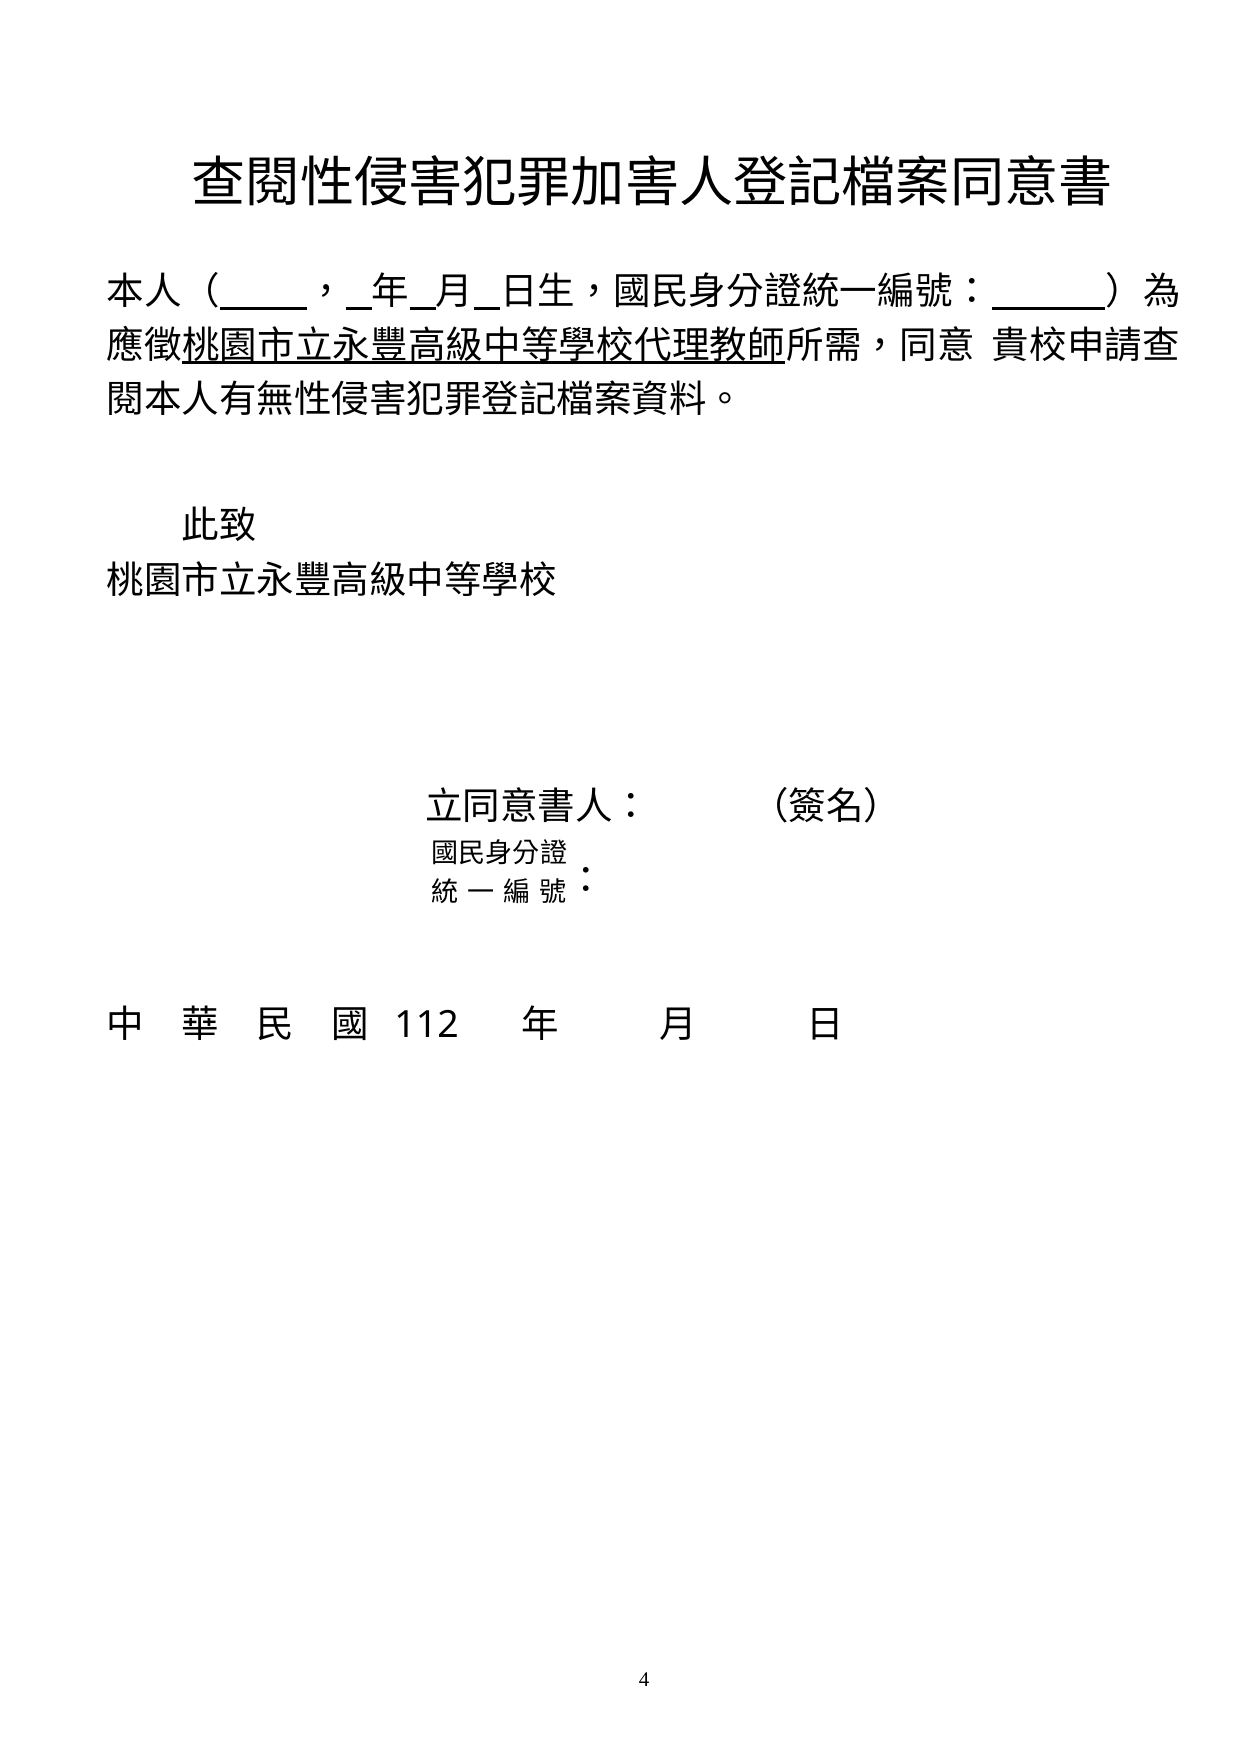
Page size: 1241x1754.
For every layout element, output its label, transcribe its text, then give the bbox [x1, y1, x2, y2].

text 中 華 民 國 112 年 月 日 [106, 995, 1181, 1047]
text 查閱性侵害犯罪加害人登記檔案同意書 [106, 139, 1197, 217]
text 本人（ ， 年 月 日生，國民身分證統一編號： ）為應徵桃園市立永豐高級中等學校代理教師所需，同意 貴校申請查閱本人有無性侵害犯罪登記檔案資料。 [106, 261, 1181, 423]
text 國民身分證統一編號： [106, 831, 1181, 909]
text 桃園市立永豐高級中等學校 [106, 549, 1181, 604]
text 立同意書人： （簽名） [106, 776, 1181, 831]
text 此致 [106, 495, 1181, 549]
